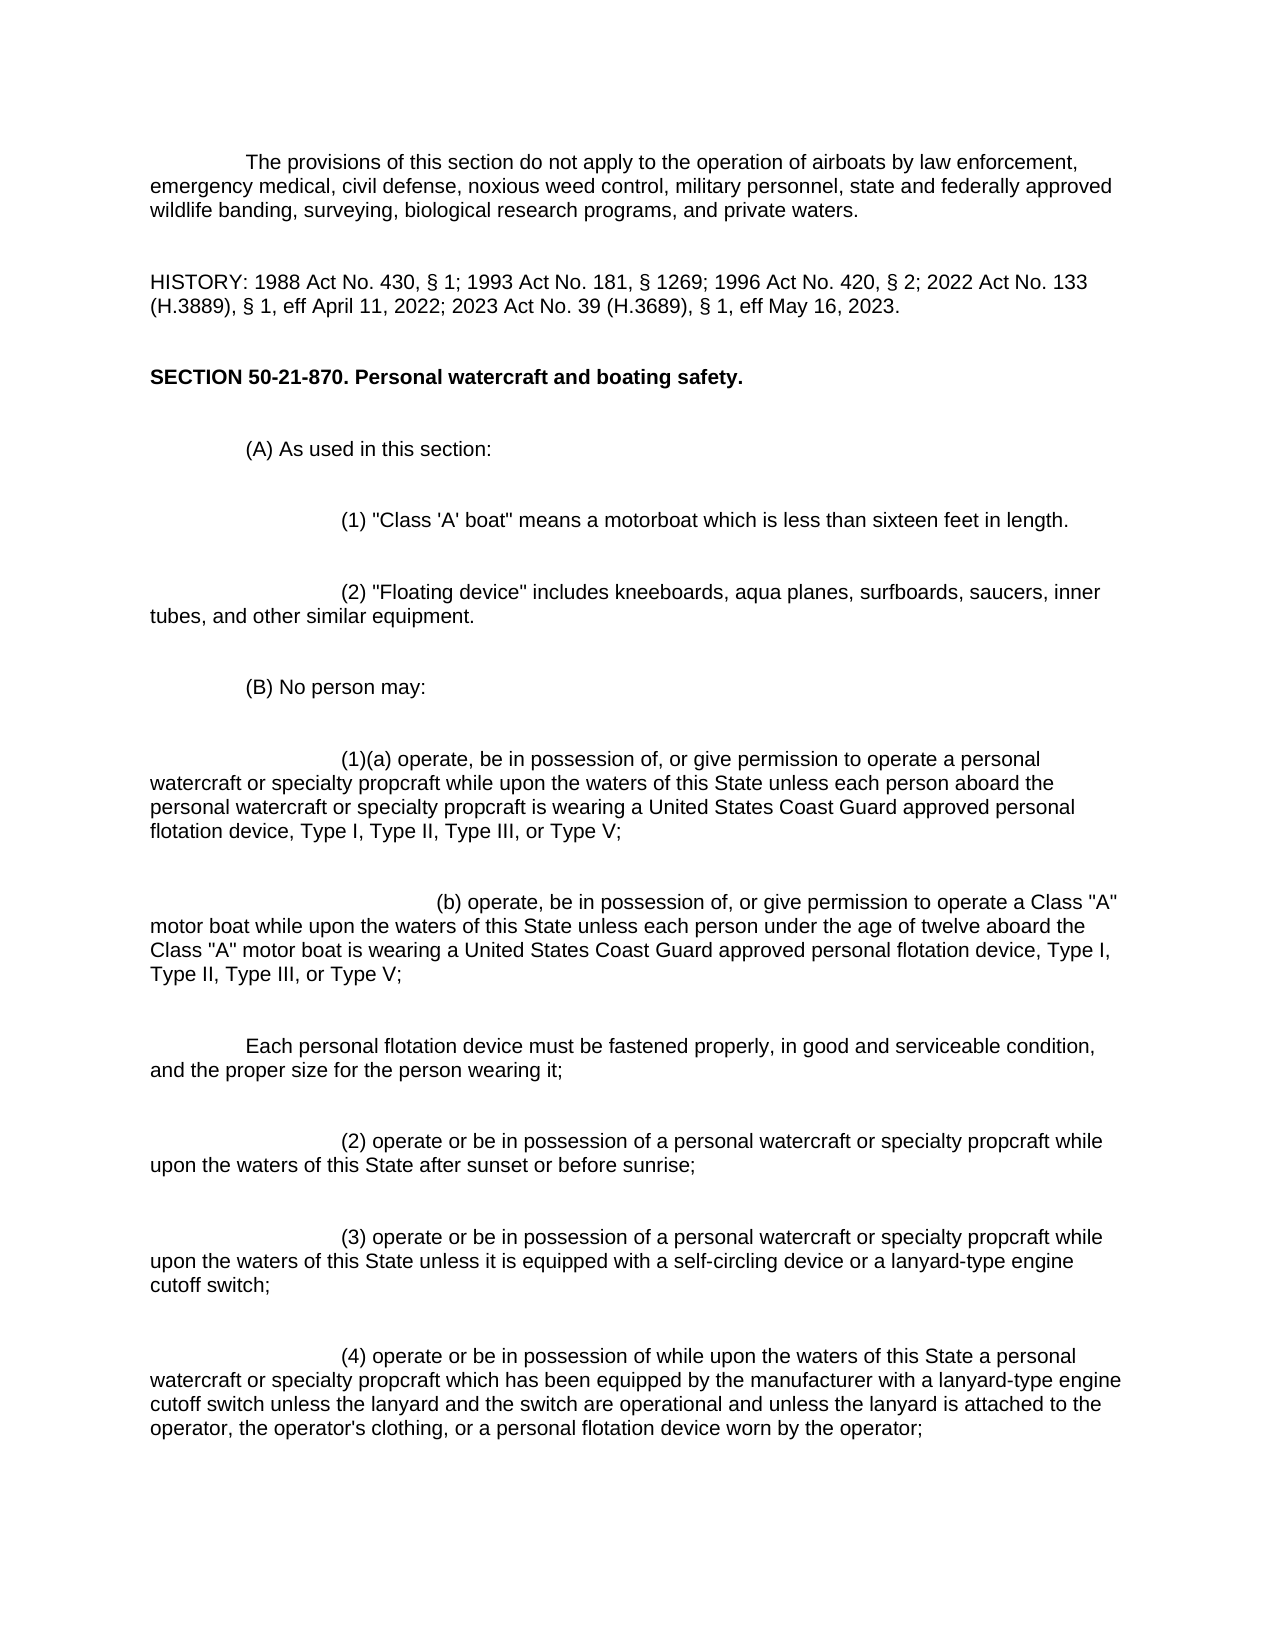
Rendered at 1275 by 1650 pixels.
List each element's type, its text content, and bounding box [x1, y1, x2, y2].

text (A) As used in this section: [150, 437, 1125, 484]
text HISTORY: 1988 Act No. 430, § 1; 1993 Act No. 181, § 1269; 1996 Act No. 420, § 2; 2022 Act No. 133 (H.3889), § 1, eff April 11, 2022; 2023 Act No. 39 (H.3689), § 1, eff May 16, 2023. [150, 269, 1125, 341]
text Each personal flotation device must be fastened properly, in good and serviceable condition, and the proper size for the person wearing it; [150, 1034, 1125, 1105]
text (3) operate or be in possession of a personal watercraft or specialty propcraft while upon the waters of this State unless it is equipped with a self-circling device or a lanyard-type engine cutoff switch; [150, 1225, 1125, 1320]
text (B) No person may: [150, 675, 1125, 723]
text (1) "Class 'A' boat" means a motorboat which is less than sixteen feet in length. [150, 508, 1125, 556]
text (2) operate or be in possession of a personal watercraft or specialty propcraft while upon the waters of this State after sunset or before sunrise; [150, 1129, 1125, 1201]
text The provisions of this section do not apply to the operation of airboats by law enforcement, emergency medical, civil defense, noxious weed control, military personnel, state and federally approved wildlife banding, surveying, biological research programs, and private waters. [150, 150, 1125, 246]
text SECTION 50-21-870. Personal watercraft and boating safety. [150, 365, 1125, 413]
text (2) "Floating device" includes kneeboards, aqua planes, surfboards, saucers, inner tubes, and other similar equipment. [150, 580, 1125, 651]
text (1)(a) operate, be in possession of, or give permission to operate a personal watercraft or specialty propcraft while upon the waters of this State unless each person aboard the personal watercraft or specialty propcraft is wearing a United States Coast Guard approved personal flotation device, Type I, Type II, Type III, or Type V; [150, 747, 1125, 866]
text (b) operate, be in possession of, or give permission to operate a Class "A" motor boat while upon the waters of this State unless each person under the age of twelve aboard the Class "A" motor boat is wearing a United States Coast Guard approved personal flotation device, Type I, Type II, Type III, or Type V; [150, 890, 1125, 1010]
text (4) operate or be in possession of while upon the waters of this State a personal watercraft or specialty propcraft which has been equipped by the manufacturer with a lanyard-type engine cutoff switch unless the lanyard and the switch are operational and unless the lanyard is attached to the operator, the operator's clothing, or a personal flotation device worn by the operator; [150, 1344, 1125, 1464]
